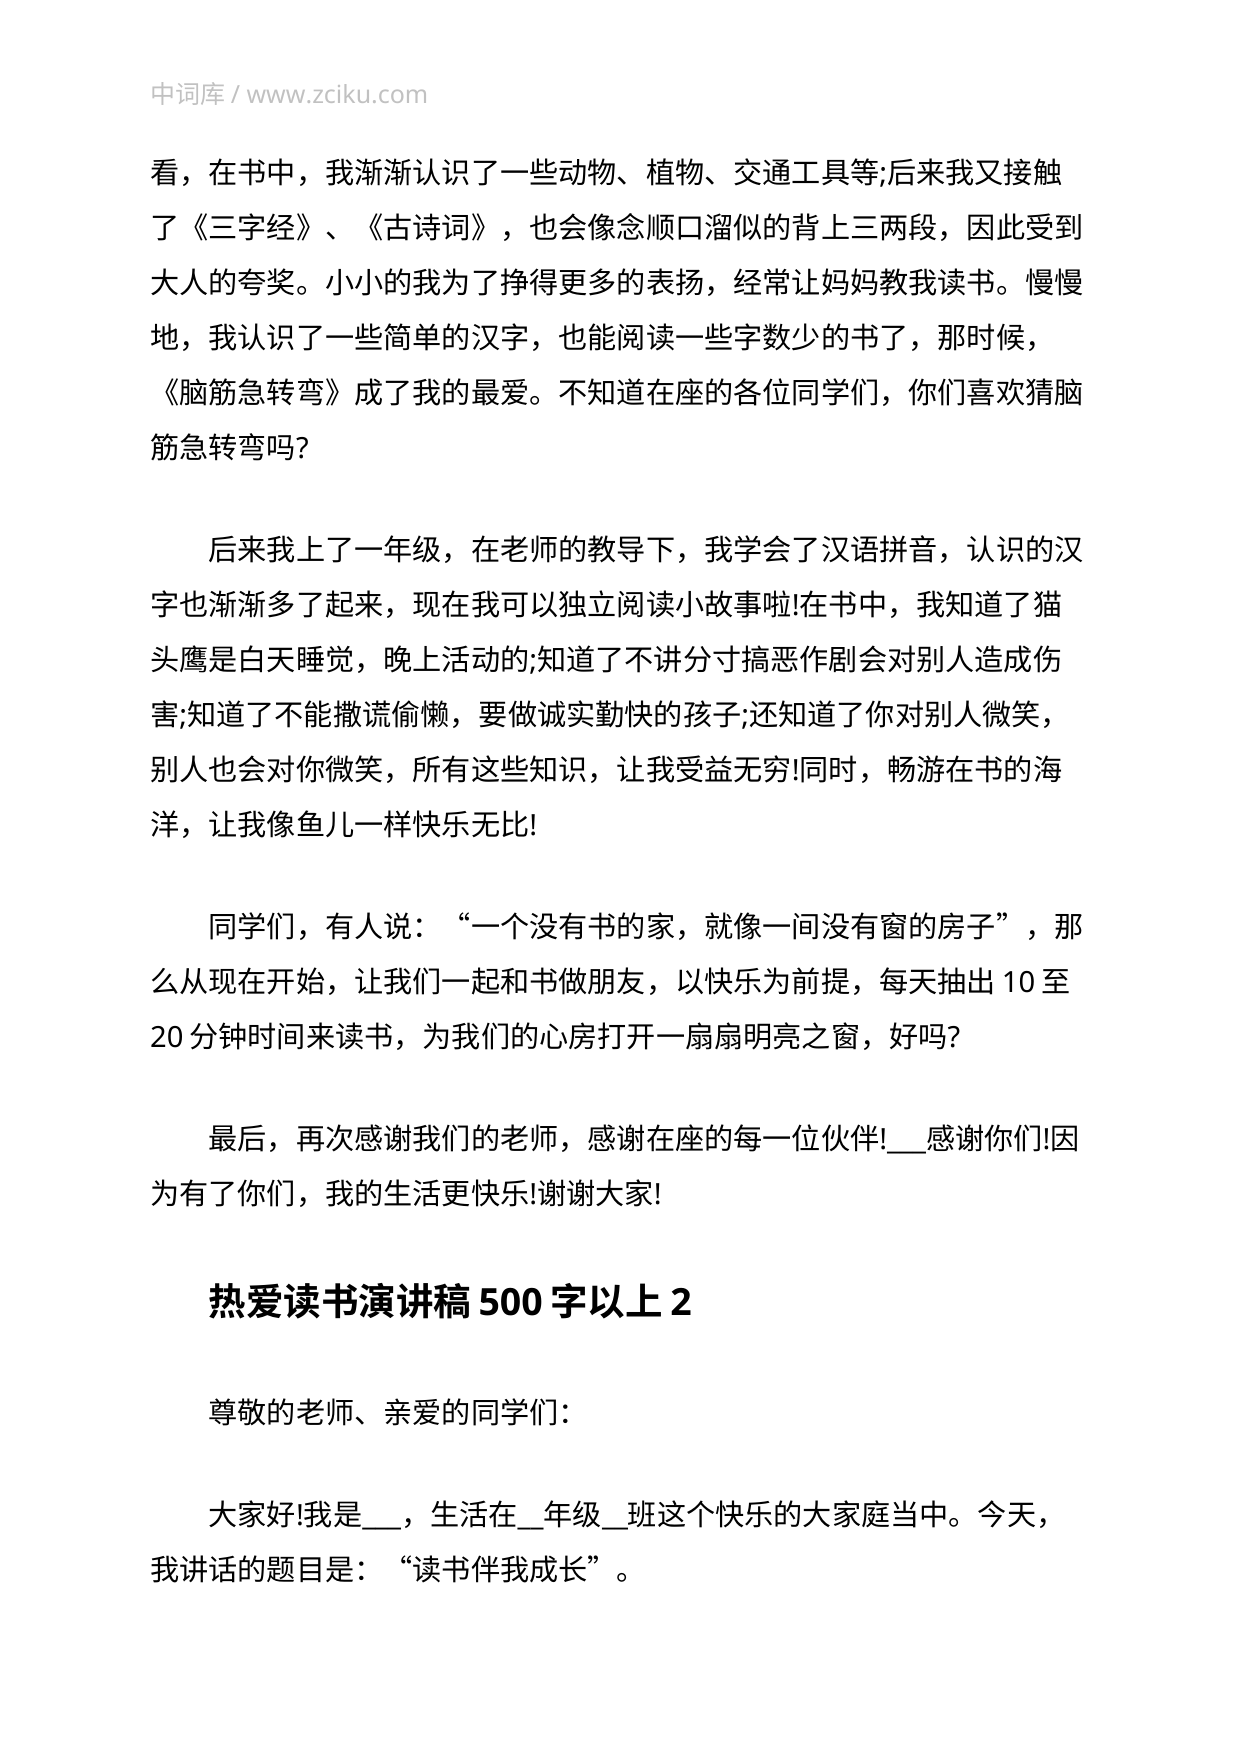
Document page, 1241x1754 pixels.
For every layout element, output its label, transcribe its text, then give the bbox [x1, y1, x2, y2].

text 同学们，有人说：“一个没有书的家，就像一间没有窗的房子”，那么从现在开始，让我们一起和书做朋友，以快乐为前提，每天抽出10至20分钟时间来读书，为我们的心房打开一扇扇明亮之窗，好吗? [150, 903, 1090, 1056]
text 尊敬的老师、亲爱的同学们： [150, 1390, 1090, 1432]
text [150, 150, 1090, 467]
text 最后，再次感谢我们的老师，感谢在座的每一位伙伴!___感谢你们!因为有了你们，我的生活更快乐!谢谢大家! [150, 1115, 1090, 1213]
text 大家好!我是___，生活在__年级__班这个快乐的大家庭当中。今天，我讲话的题目是：“读书伴我成长”。 [150, 1492, 1090, 1589]
text 后来我上了一年级，在老师的教导下，我学会了汉语拼音，认识的汉字也渐渐多了起来，现在我可以独立阅读小故事啦!在书中，我知道了猫头鹰是白天睡觉，晚上活动的;知道了不讲分寸搞恶作剧会对别人造成伤害;知道了不能撒谎偷懒，要做诚实勤快的孩子;还知道了你对别人微笑，别人也会对你微笑，所有这些知识，让我受益无穷!同时，畅游在书的海洋，让我像鱼儿一样快乐无比! [150, 527, 1090, 844]
text 热爱读书演讲稿500字以上2 [150, 1272, 1090, 1327]
